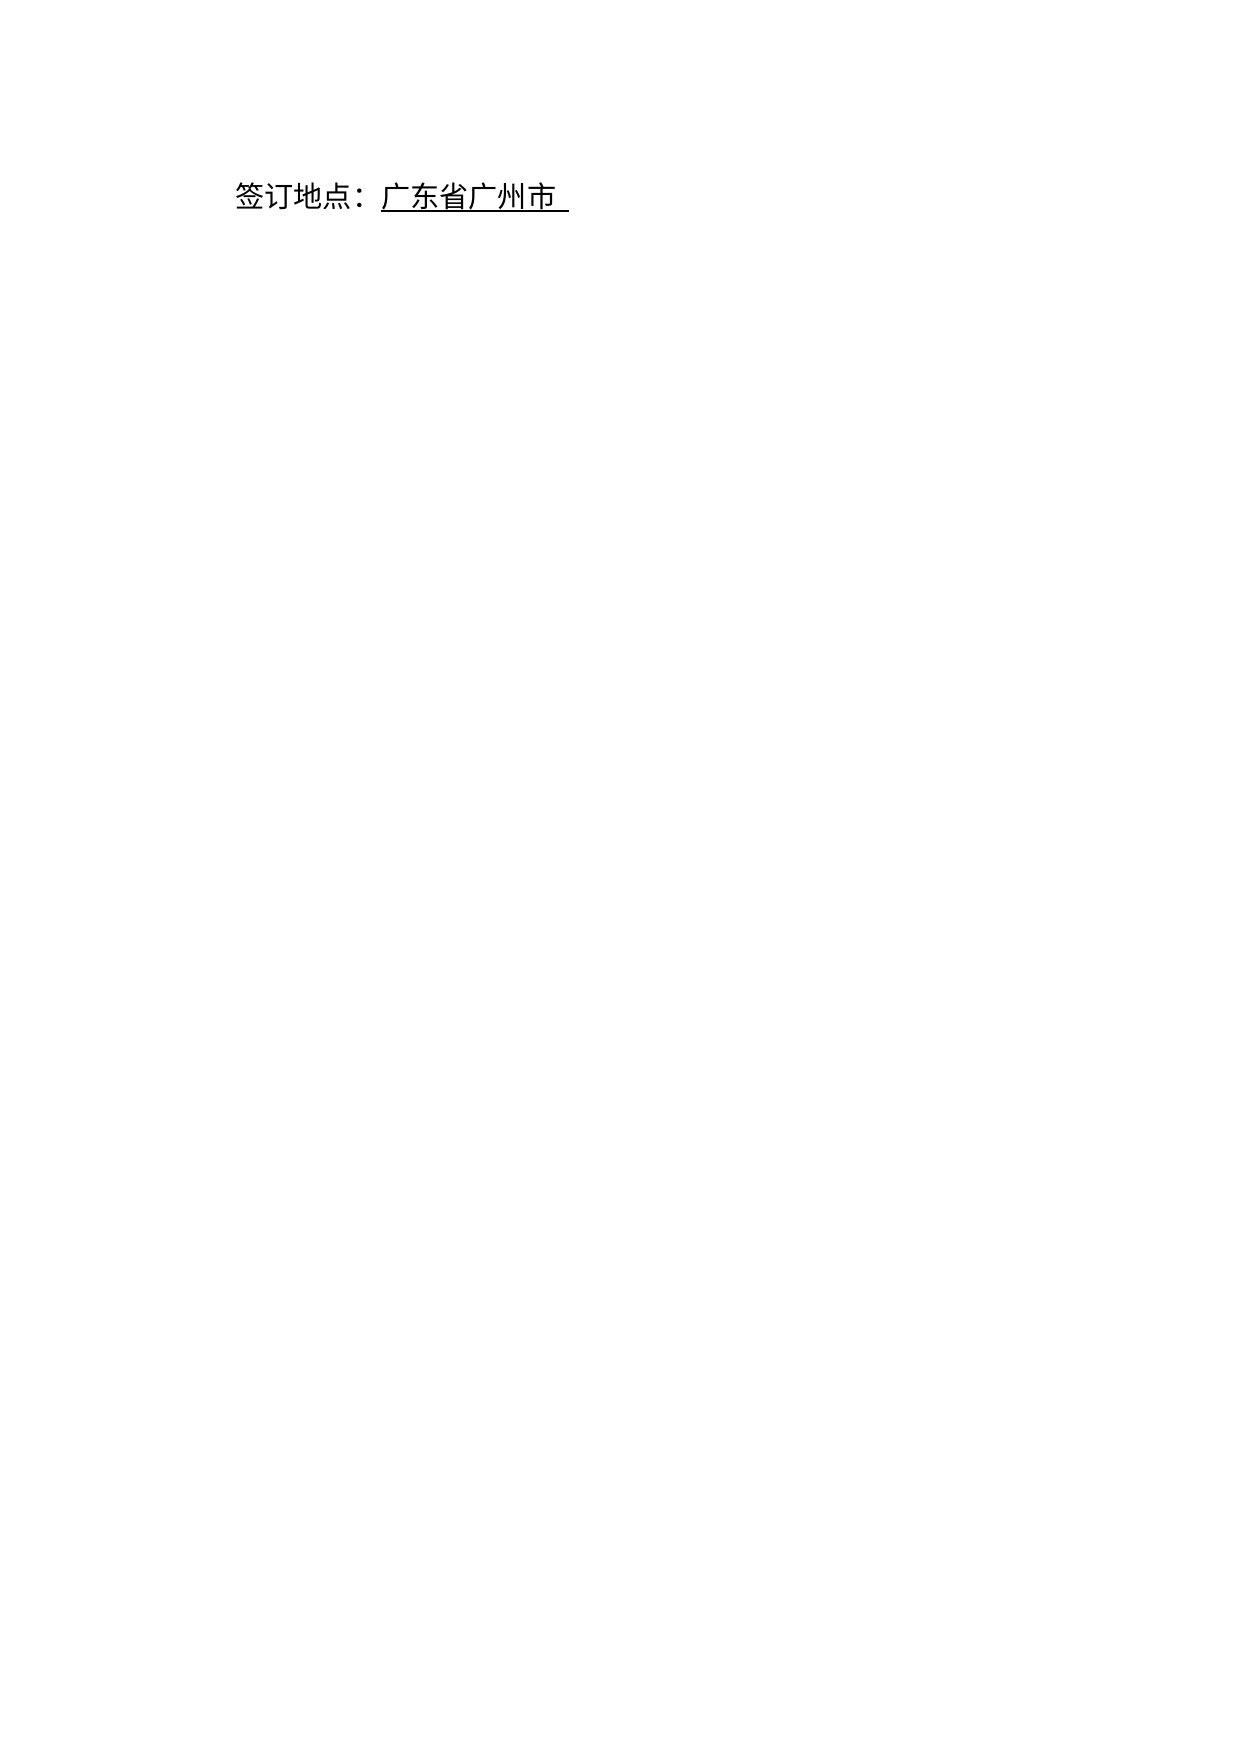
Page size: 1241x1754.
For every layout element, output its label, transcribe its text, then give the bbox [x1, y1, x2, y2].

text 签订地点：广东省广州市 [148, 162, 1122, 227]
